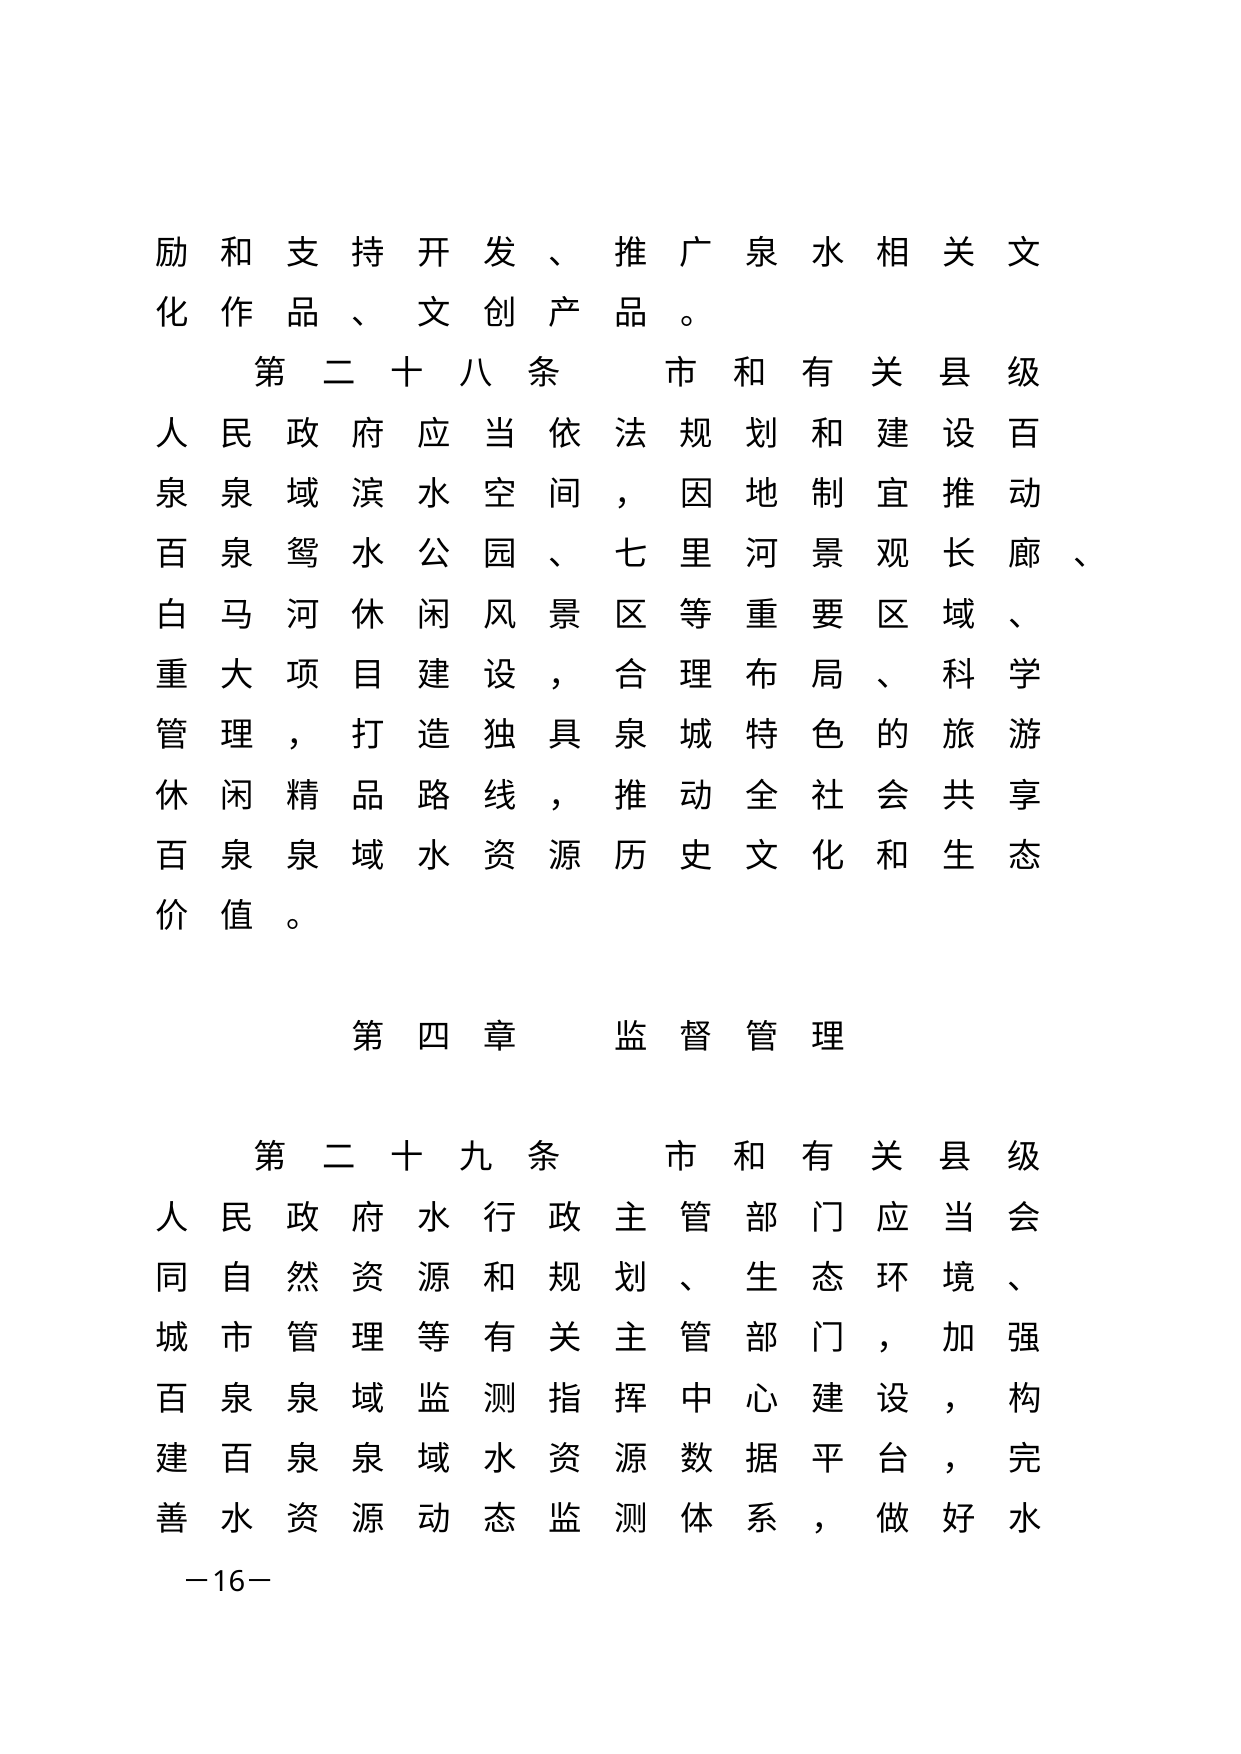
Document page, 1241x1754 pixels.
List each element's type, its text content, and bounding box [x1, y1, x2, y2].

text 第四章 监督管理 [155, 1003, 1073, 1064]
text 第二十九条 市和有关县级人民政府水行政主管部门应当会同自然资源和规划、生态环境、城市管理等有关主管部门，加强百泉泉域监测指挥中心建设，构建百泉泉域水资源数据平台，完善水资源动态监测体系，做好水位、水量、水质等监测工作，实现百泉泉域水资源实时管控信息化。 [155, 1124, 1073, 1546]
text 第二十八条 市和有关县级人民政府应当依法规划和建设百泉泉域滨水空间，因地制宜推动百泉鸳水公园、七里河景观长廊、白马河休闲风景区等重要区域、重大项目建设，合理布局、科学管理，打造独具泉城特色的旅游休闲精品路线，推动全社会共享百泉泉域水资源历史文化和生态价值。 [155, 340, 1073, 943]
text 第二十七条 市和有关县级人民政府应当组织开展泉城特色文化遗产调查研究和保护推广工作，充分发掘、整理邢台悠久泉水文化丰富内涵与核心价值，鼓励和支持开发、推广泉水相关文化作品、文创产品。 [155, 219, 1073, 340]
